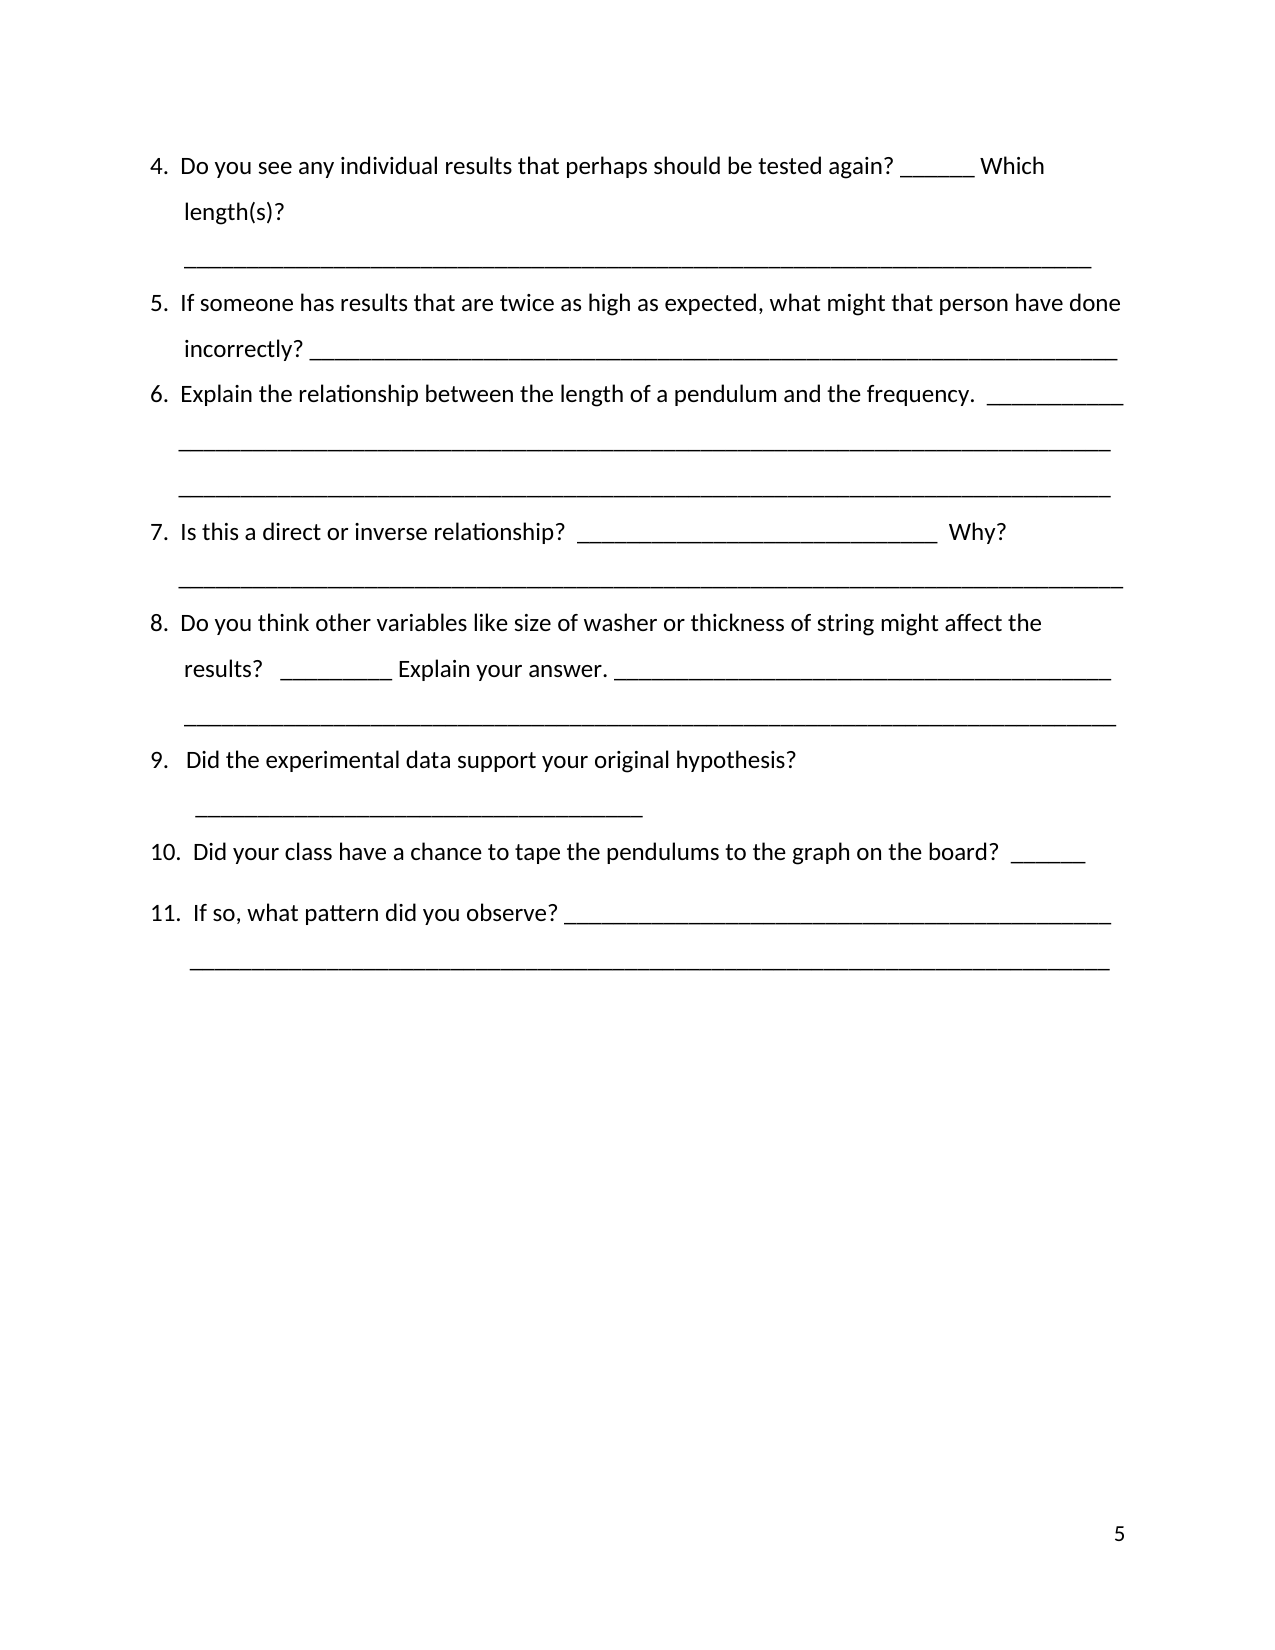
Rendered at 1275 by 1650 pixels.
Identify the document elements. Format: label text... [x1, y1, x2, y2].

text 10. Did your class have a chance to tape the pendulums to the graph on the board? ______ [150, 836, 1125, 866]
text 4. Do you see any individual results that perhaps should be tested again? ______ Which [150, 150, 1125, 181]
text 11. If so, what pattern did you observe? ____________________________________________ [150, 897, 1125, 927]
text ____________________________________________________________________________ [150, 562, 1125, 592]
text ___________________________________________________________________________ [150, 699, 1125, 729]
text __________________________________________________________________________ [150, 943, 1125, 973]
text ___________________________________________________________________________ [150, 470, 1125, 501]
text 8. Do you think other variables like size of washer or thickness of string might affect the [150, 607, 1125, 638]
text 5. If someone has results that are twice as high as expected, what might that person have done [150, 287, 1125, 318]
text ____________________________________ [150, 790, 1125, 821]
text results? _________ Explain your answer. ________________________________________ [150, 653, 1125, 683]
text incorrectly? _________________________________________________________________ [150, 333, 1125, 363]
text 7. Is this a direct or inverse relationship? _____________________________ Why? [150, 516, 1125, 546]
text _________________________________________________________________________ [150, 241, 1125, 272]
text ___________________________________________________________________________ [150, 424, 1125, 455]
text 6. Explain the relationship between the length of a pendulum and the frequency. ___________ [150, 379, 1125, 409]
text 9. Did the experimental data support your original hypothesis? [150, 744, 1125, 775]
text length(s)? [150, 196, 1125, 226]
